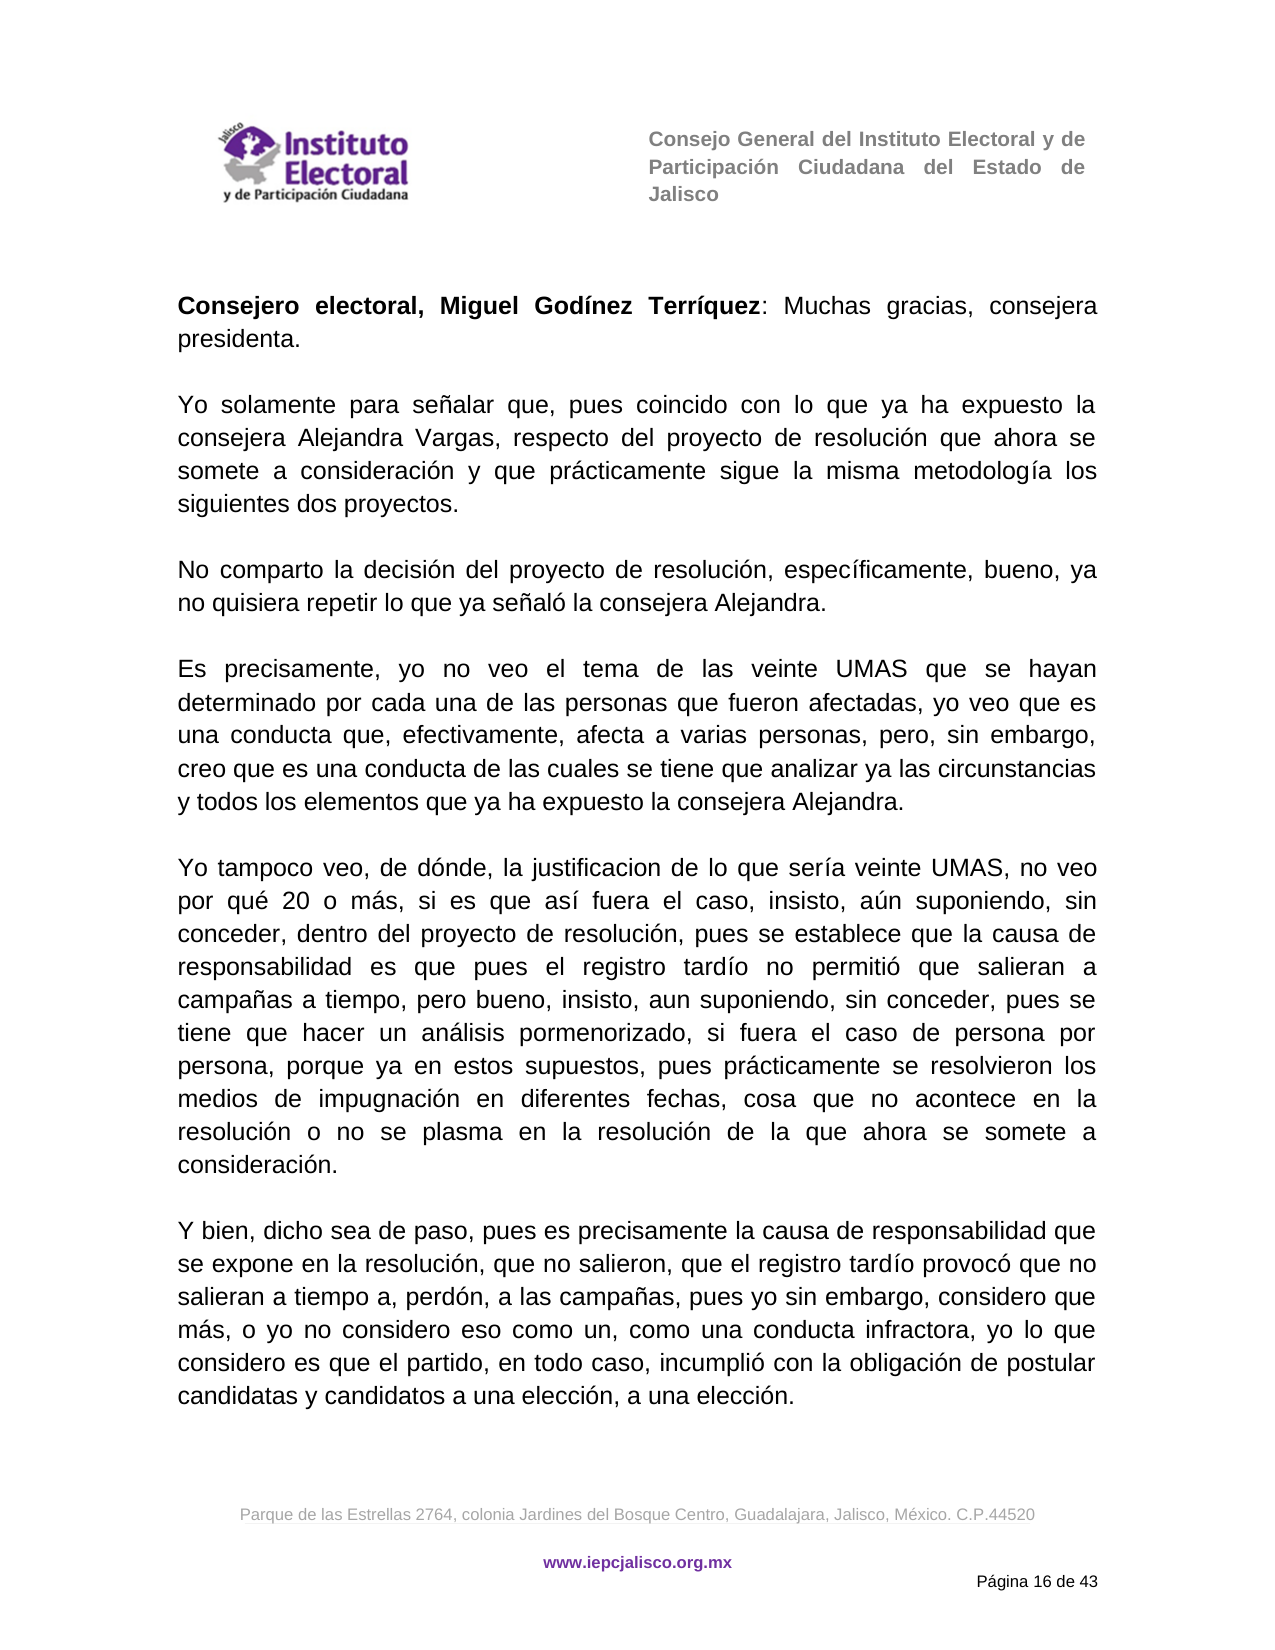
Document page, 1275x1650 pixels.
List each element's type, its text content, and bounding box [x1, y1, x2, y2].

text Consejero electoral, Miguel Godínez Terríquez: Muchas gracias, consejera presidenta. [177, 291, 1098, 353]
text Es precisamente, yo no veo el tema de las veinte UMAS que se hayan determinado por cada una de las personas que fueron afectadas, yo veo que es una conducta que, efectivamente, afecta a varias personas, pero, sin embargo, creo que es una conducta de las cuales se tiene que analizar ya las circunstancias y todos los elementos que ya ha expuesto la consejera Alejandra. [177, 654, 1098, 815]
picture [188, 99, 436, 225]
text Yo tampoco veo, de dónde, la justificacion de lo que sería veinte UMAS, no veo por qué 20 o más, si es que así fuera el caso, insisto, aún suponiendo, sin conceder, dentro del proyecto de resolución, pues se establece que la causa de responsabilidad es que pues el registro tardío no permitió que salieran a campañas a tiempo, pero bueno, insisto, aun suponiendo, sin conceder, pues se tiene que hacer un análisis pormenorizado, si fuera el caso de persona por persona, porque ya en estos supuestos, pues prácticamente se resolvieron los medios de impugnación en diferentes fechas, cosa que no acontece en la resolución o no se plasma en la resolución de la que ahora se somete a consideración. [177, 853, 1098, 1178]
text Yo solamente para señalar que, pues coincido con lo que ya ha expuesto la consejera Alejandra Vargas, respecto del proyecto de resolución que ahora se somete a consideración y que prácticamente sigue la misma metodología los siguientes dos proyectos. [177, 390, 1098, 518]
text No comparto la decisión del proyecto de resolución, específicamente, bueno, ya no quisiera repetir lo que ya señaló la consejera Alejandra. [177, 555, 1098, 617]
text Y bien, dicho sea de paso, pues es precisamente la causa de responsabilidad que se expone en la resolución, que no salieron, que el registro tardío provocó que no salieran a tiempo a, perdón, a las campañas, pues yo sin embargo, considero que más, o yo no considero eso como un, como una conducta infractora, yo lo que considero es que el partido, en todo caso, incumplió con la obligación de postular candidatas y candidatos a una elección, a una elección. [177, 1216, 1098, 1410]
